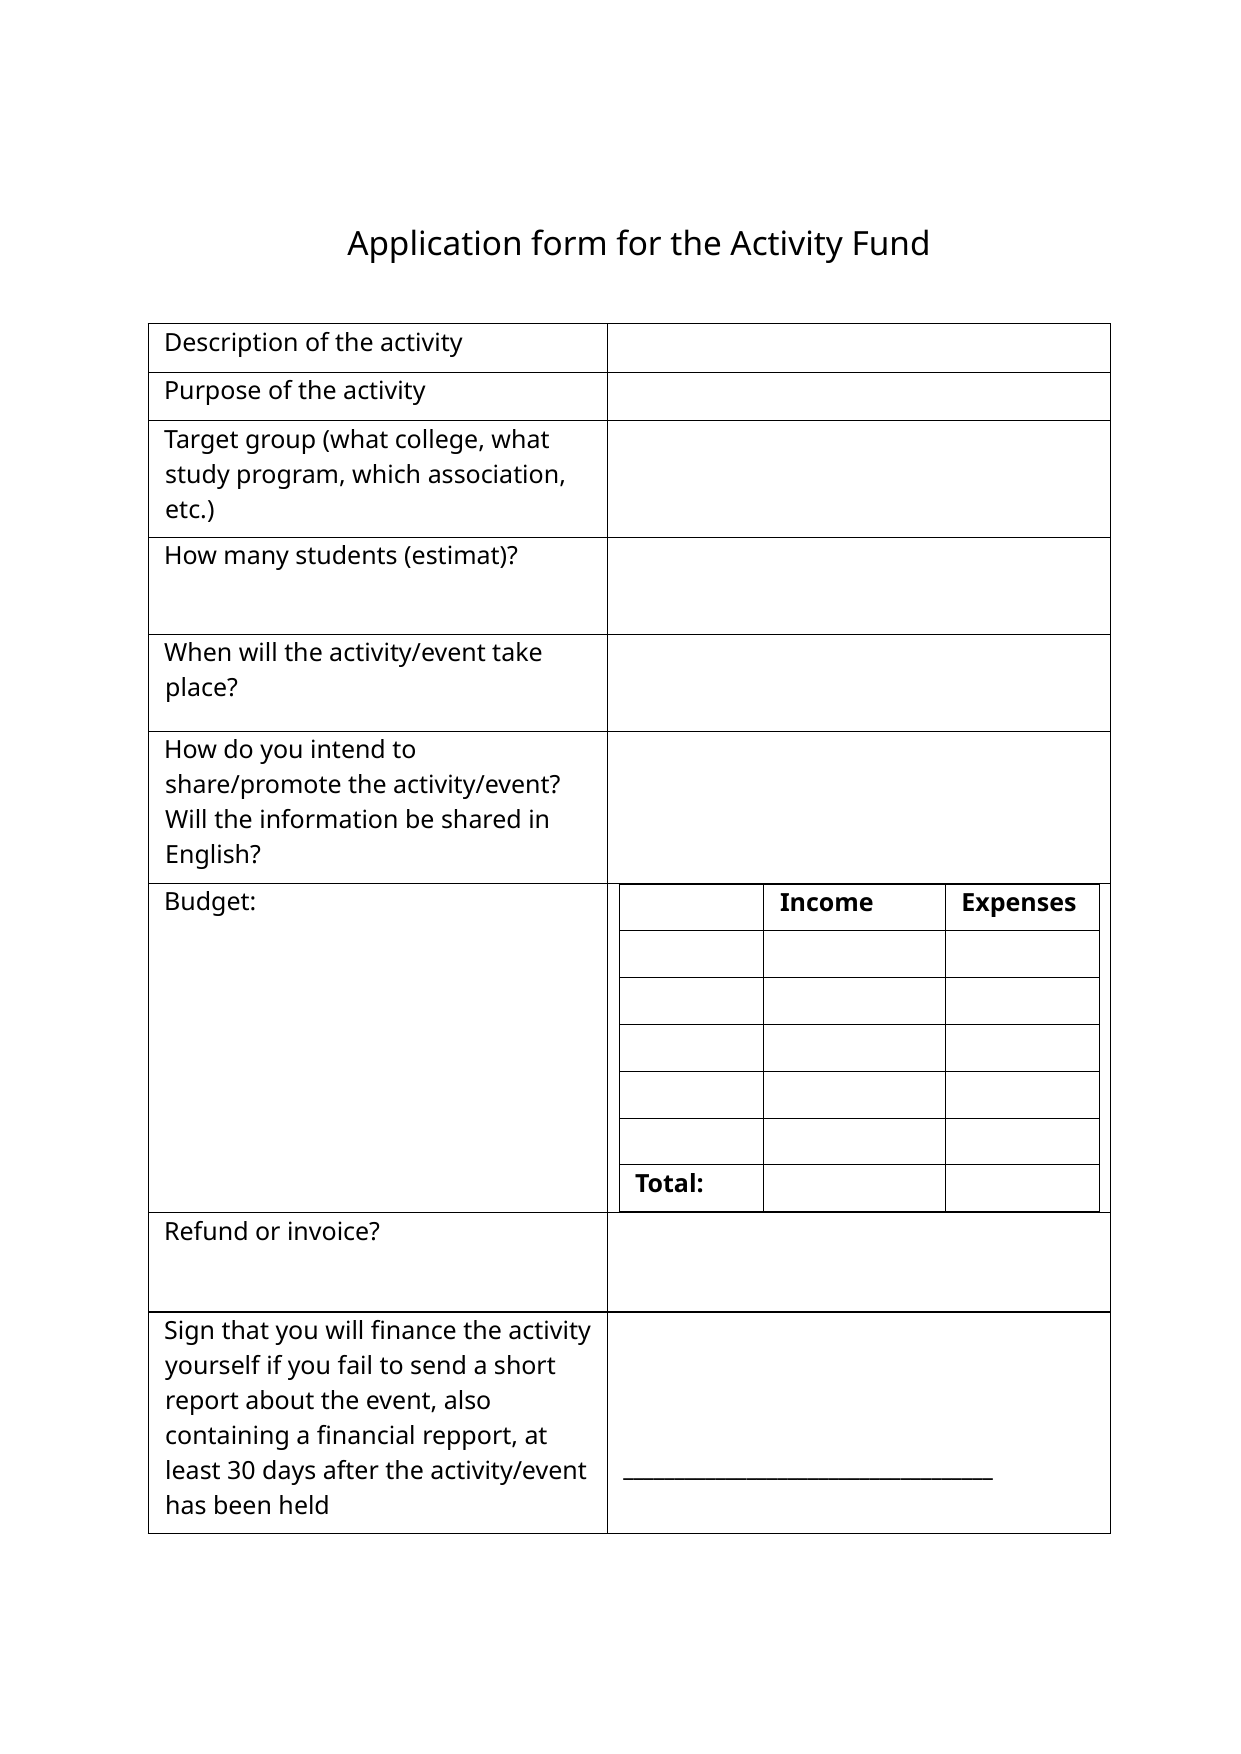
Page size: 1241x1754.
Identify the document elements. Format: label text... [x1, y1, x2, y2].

table_cell Budget: [149, 884, 607, 1212]
table_cell [620, 1165, 763, 1211]
table_cell [1100, 884, 1110, 1212]
table_cell [946, 1119, 1099, 1164]
table_cell [946, 885, 1099, 930]
table_cell [608, 1213, 1110, 1311]
table_cell [608, 635, 1110, 731]
table_cell [946, 931, 1099, 977]
table_cell [946, 1072, 1099, 1118]
table_cell [608, 373, 1110, 420]
table_cell ____________________________________ [608, 1313, 1110, 1533]
table_header [608, 324, 1110, 372]
table_cell How do you intend to share/promote the activity/event? Will the information be shared in English? [149, 732, 607, 882]
table_cell [608, 421, 1110, 537]
table_cell [620, 1072, 763, 1118]
text Application form for the Activity Fund [185, 220, 1093, 265]
table_cell [608, 732, 1110, 882]
table_cell [620, 931, 763, 977]
table_header Description of the activity [149, 324, 607, 372]
table_cell [946, 978, 1099, 1024]
table_cell [764, 931, 945, 977]
table_cell Refund or invoice? [149, 1213, 607, 1311]
table_cell [608, 884, 619, 1212]
table_cell [764, 1072, 945, 1118]
table_cell [764, 978, 945, 1024]
table_cell When will the activity/event take place? [149, 635, 607, 731]
table_cell Purpose of the activity [149, 373, 607, 420]
table_cell [764, 1025, 945, 1071]
table_cell [608, 538, 1110, 634]
table_cell [620, 1025, 763, 1071]
table_cell Sign that you will finance the activity yourself if you fail to send a short report about the event, also containing a financial repport, at least 30 days after the activity/event has been held [149, 1313, 607, 1533]
table_cell [620, 885, 763, 930]
table_cell [764, 885, 945, 930]
table_cell [620, 1119, 763, 1164]
table_cell [620, 978, 763, 1024]
table_cell [764, 1119, 945, 1164]
table_cell [946, 1165, 1099, 1211]
table_cell How many students (estimat)? [149, 538, 607, 634]
table_cell [946, 1025, 1099, 1071]
table_cell [764, 1165, 945, 1211]
table_cell Target group (what college, what study program, which association, etc.) [149, 421, 607, 537]
